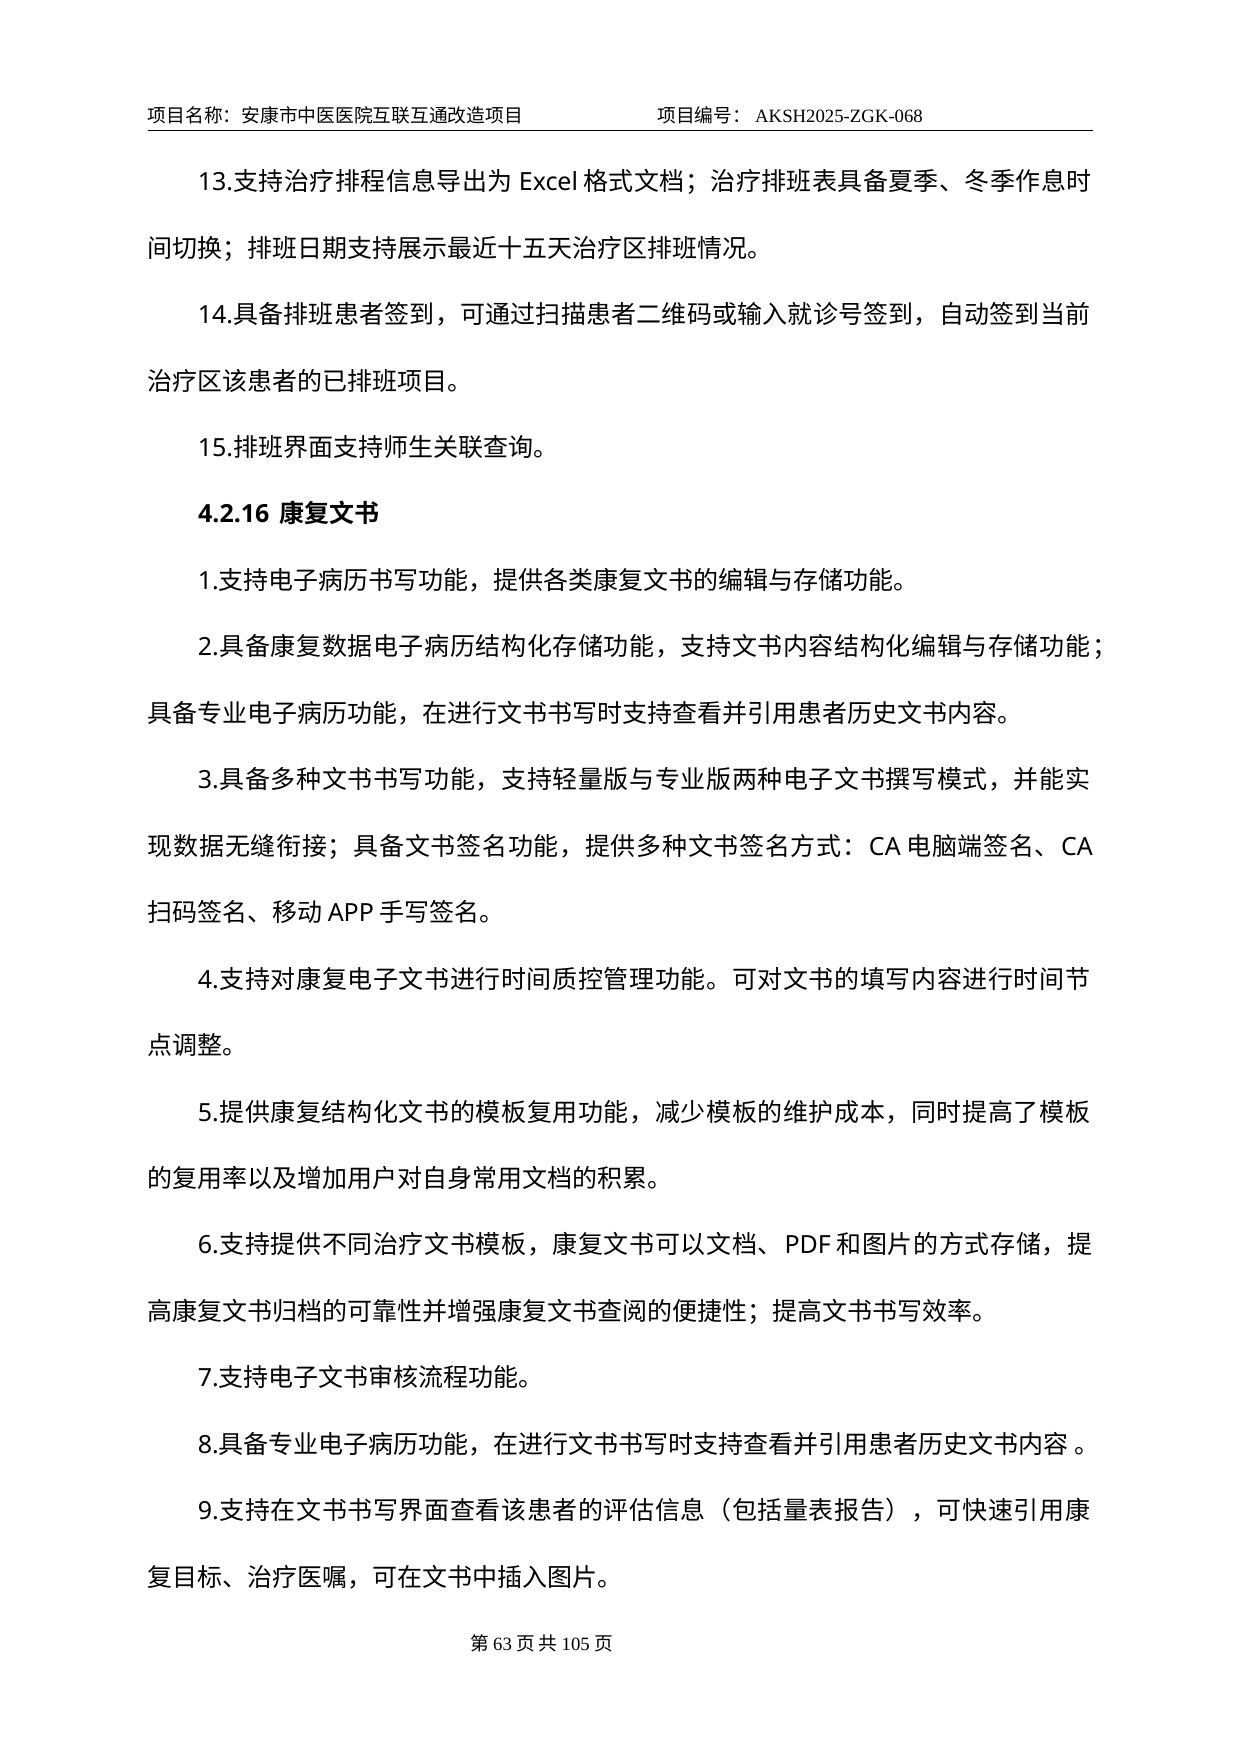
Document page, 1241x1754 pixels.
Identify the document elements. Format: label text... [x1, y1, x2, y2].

text 1.支持电子病历书写功能，提供各类康复文书的编辑与存储功能。 [148, 545, 1093, 612]
text 9.支持在文书书写界面查看该患者的评估信息（包括量表报告），可快速引用康复目标、治疗医嘱，可在文书中插入图片。 [148, 1476, 1093, 1609]
text 7.支持电子文书审核流程功能。 [148, 1343, 1093, 1409]
text 14.具备排班患者签到，可通过扫描患者二维码或输入就诊号签到，自动签到当前治疗区该患者的已排班项目。 [148, 279, 1093, 412]
text 3.具备多种文书书写功能，支持轻量版与专业版两种电子文书撰写模式，并能实现数据无缝衔接；具备文书签名功能，提供多种文书签名方式：CA电脑端签名、CA扫码签名、移动APP手写签名。 [148, 745, 1093, 944]
text 13.支持治疗排程信息导出为Excel格式文档；治疗排班表具备夏季、冬季作息时间切换；排班日期支持展示最近十五天治疗区排班情况。 [148, 147, 1093, 279]
text 2.具备康复数据电子病历结构化存储功能，支持文书内容结构化编辑与存储功能；具备专业电子病历功能，在进行文书书写时支持查看并引用患者历史文书内容。 [148, 612, 1093, 745]
subtitle 康复文书 [148, 479, 1093, 545]
text 8.具备专业电子病历功能，在进行文书书写时支持查看并引用患者历史文书内容 。 [148, 1409, 1093, 1476]
text 5.提供康复结构化文书的模板复用功能，减少模板的维护成本，同时提高了模板的复用率以及增加用户对自身常用文档的积累。 [148, 1077, 1093, 1210]
text 6.支持提供不同治疗文书模板，康复文书可以文档、PDF和图片的方式存储，提高康复文书归档的可靠性并增强康复文书查阅的便捷性；提高文书书写效率。 [148, 1210, 1093, 1343]
text 4.支持对康复电子文书进行时间质控管理功能。可对文书的填写内容进行时间节点调整。 [148, 944, 1093, 1077]
text 15.排班界面支持师生关联查询。 [148, 412, 1093, 479]
